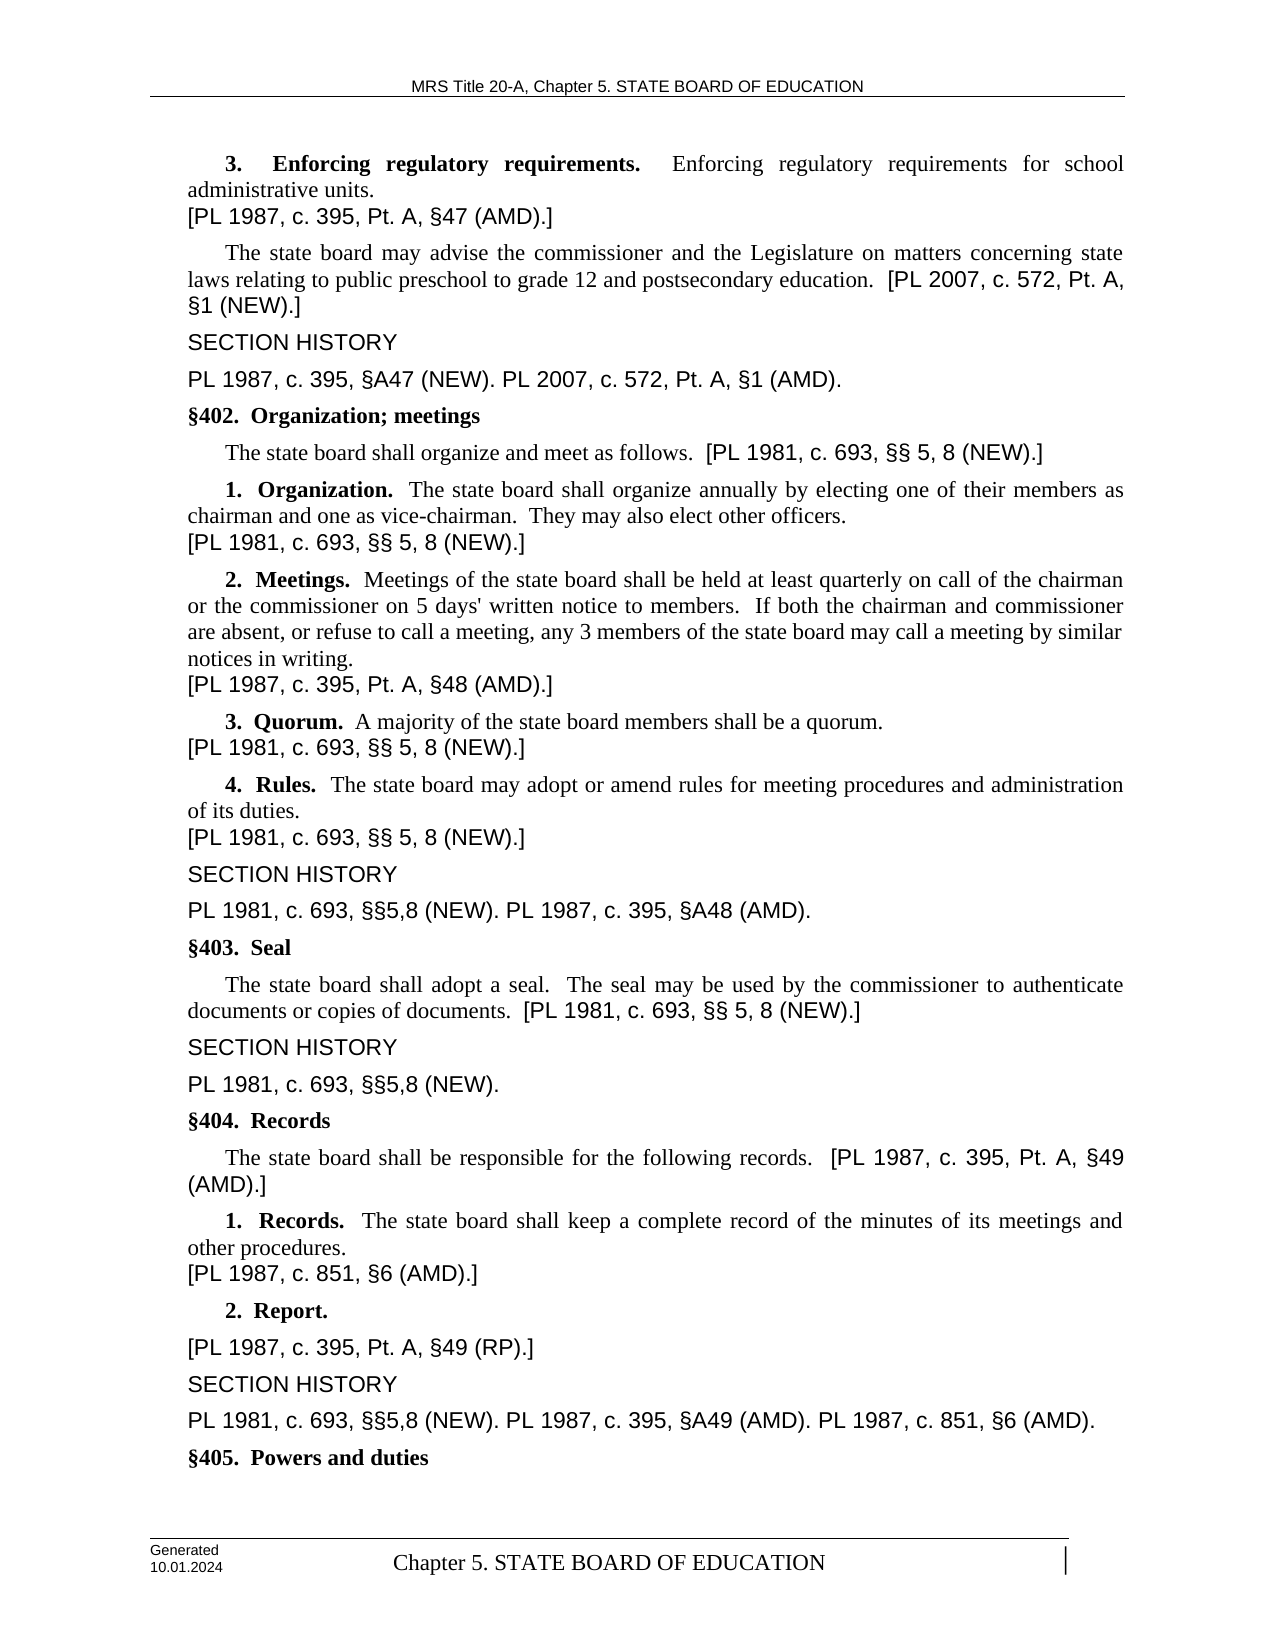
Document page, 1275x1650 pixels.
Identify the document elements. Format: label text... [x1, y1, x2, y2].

text SECTION HISTORY [187, 861, 1125, 887]
text 2. Report. [187, 1297, 1125, 1323]
text §403. Seal [187, 934, 1125, 960]
text The state board shall organize and meet as follows. [PL 1981, c. 693, §§ 5, 8 (NEW).] [187, 439, 1125, 466]
text [PL 1981, c. 693, §§ 5, 8 (NEW).] [187, 529, 1125, 555]
text PL 1987, c. 395, §A47 (NEW). PL 2007, c. 572, Pt. A, §1 (AMD). [187, 366, 1125, 392]
text §404. Records [187, 1108, 1125, 1134]
text [PL 1981, c. 693, §§ 5, 8 (NEW).] [187, 734, 1125, 761]
text 1. Organization. The state board shall organize annually by electing one of their members as chairman and one as vice-chairman. They may also elect other officers. [187, 476, 1125, 529]
text 4. Rules. The state board may adopt or amend rules for meeting procedures and administration of its duties. [187, 771, 1125, 824]
text The state board may advise the commissioner and the Legislature on matters concerning state laws relating to public preschool to grade 12 and postsecondary education. [PL 2007, c. 572, Pt. A, §1 (NEW).] [187, 239, 1125, 319]
text 3. Quorum. A majority of the state board members shall be a quorum. [187, 708, 1125, 734]
text [PL 1987, c. 395, Pt. A, §48 (AMD).] [187, 671, 1125, 697]
text [PL 1987, c. 851, §6 (AMD).] [187, 1260, 1125, 1287]
text PL 1981, c. 693, §§5,8 (NEW). [187, 1071, 1125, 1097]
text SECTION HISTORY [187, 329, 1125, 355]
text The state board shall adopt a seal. The seal may be used by the commissioner to authenticate documents or copies of documents. [PL 1981, c. 693, §§ 5, 8 (NEW).] [187, 971, 1125, 1024]
text PL 1981, c. 693, §§5,8 (NEW). PL 1987, c. 395, §A49 (AMD). PL 1987, c. 851, §6 (AMD). [187, 1407, 1125, 1434]
text SECTION HISTORY [187, 1371, 1125, 1397]
text 1. Records. The state board shall keep a complete record of the minutes of its meetings and other procedures. [187, 1208, 1125, 1260]
text 3. Enforcing regulatory requirements. Enforcing regulatory requirements for school administrative units. [187, 150, 1125, 203]
text [PL 1981, c. 693, §§ 5, 8 (NEW).] [187, 824, 1125, 850]
text §405. Powers and duties [187, 1444, 1125, 1471]
text [PL 1987, c. 395, Pt. A, §47 (AMD).] [187, 203, 1125, 229]
text [PL 1987, c. 395, Pt. A, §49 (RP).] [187, 1334, 1125, 1360]
text SECTION HISTORY [187, 1034, 1125, 1060]
text 2. Meetings. Meetings of the state board shall be held at least quarterly on call of the chairman or the commissioner on 5 days' written notice to members. If both the chairman and commissioner are absent, or refuse to call a meeting, any 3 members of the state board may call a meeting by similar notices in writing. [187, 566, 1125, 671]
text §402. Organization; meetings [187, 403, 1125, 429]
text The state board shall be responsible for the following records. [PL 1987, c. 395, Pt. A, §49 (AMD).] [187, 1144, 1125, 1197]
text PL 1981, c. 693, §§5,8 (NEW). PL 1987, c. 395, §A48 (AMD). [187, 897, 1125, 924]
